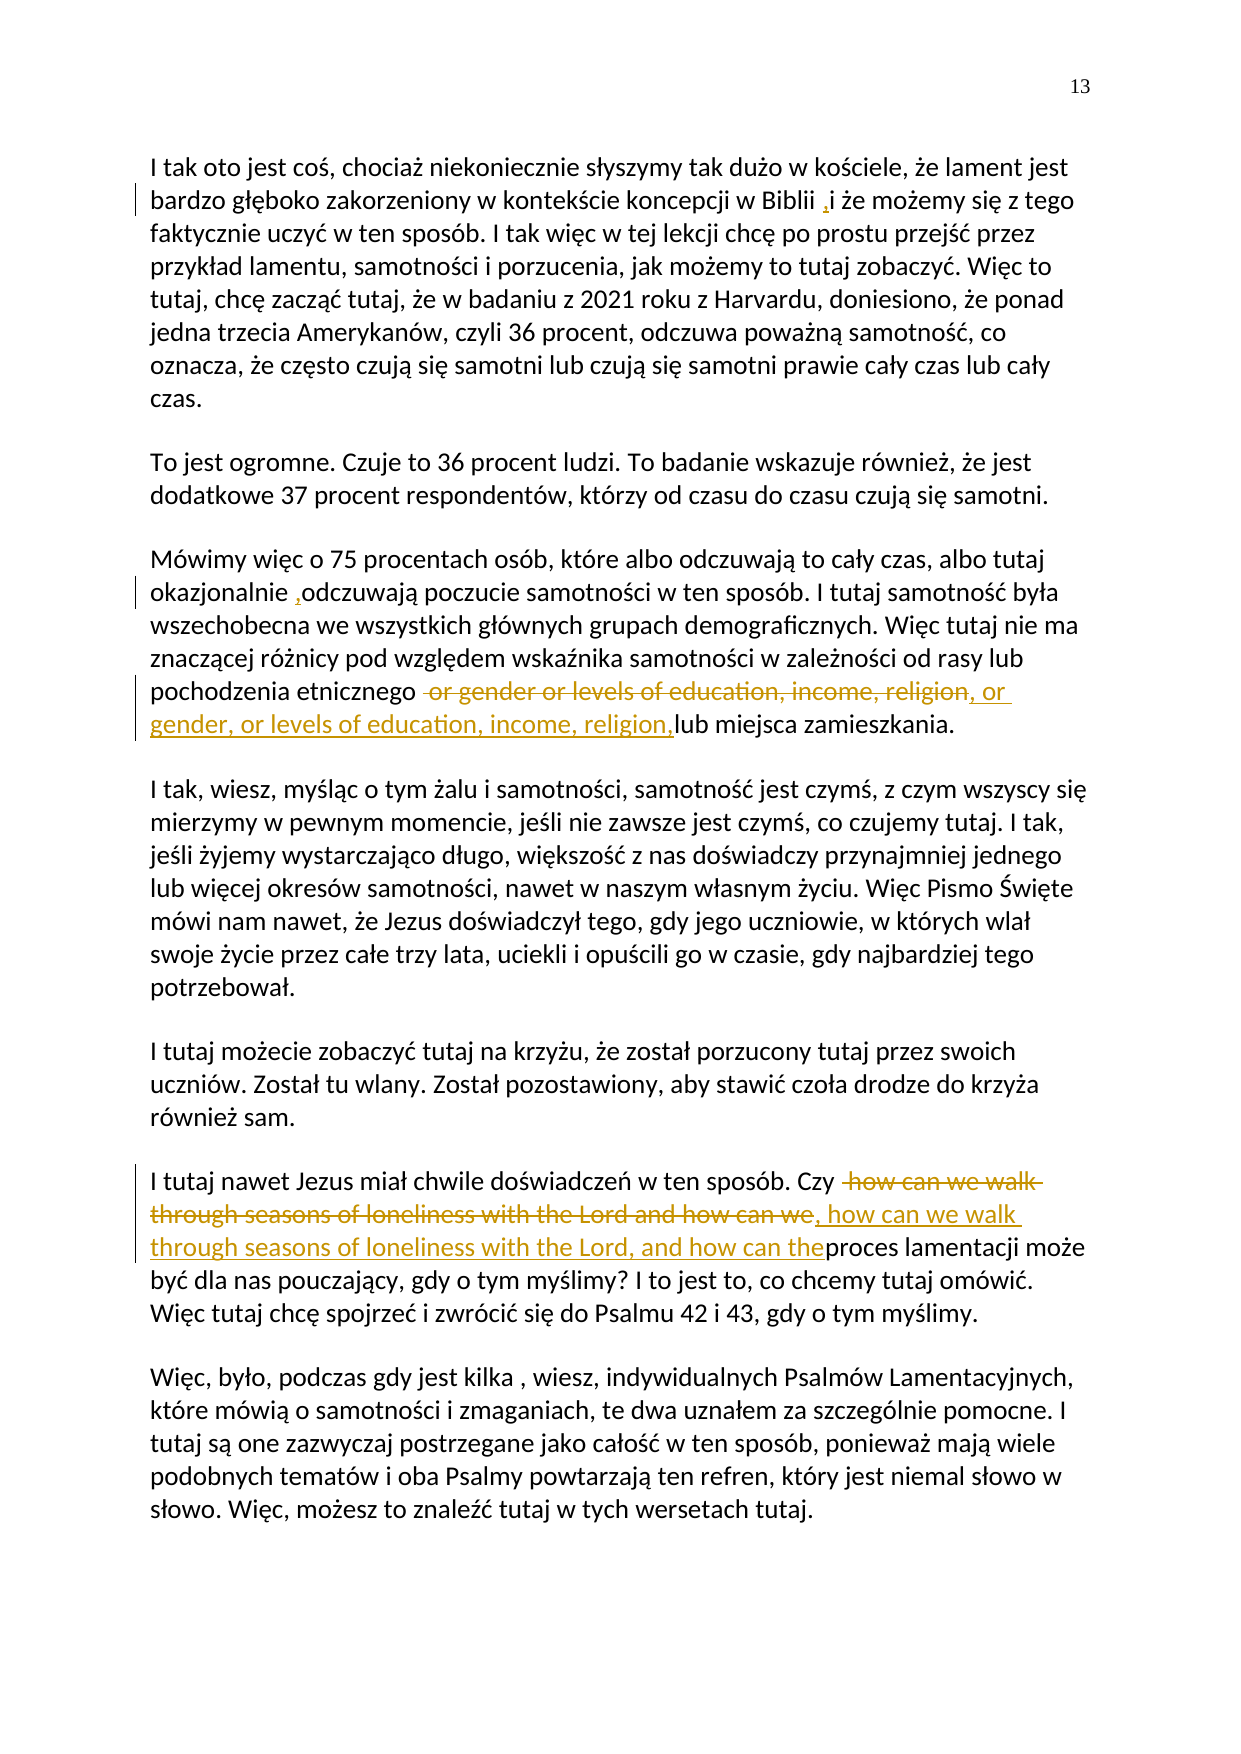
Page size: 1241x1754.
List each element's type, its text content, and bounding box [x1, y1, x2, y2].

text Więc, było, podczas gdy jest kilka , wiesz, indywidualnych Psalmów Lamentacyjnych, które mówią o samotności i zmaganiach, te dwa uznałem za szczególnie pomocne. I tutaj są one zazwyczaj postrzegane jako całość w ten sposób, ponieważ mają wiele podobnych tematów i oba Psalmy powtarzają ten refren, który jest niemal słowo w słowo. Więc, możesz to znaleźć tutaj w tych wersetach tutaj. [150, 1361, 1090, 1526]
text Mówimy więc o 75 procentach osób, które albo odczuwają to cały czas, albo tutaj okazjonalnie odczuwają poczucie samotności w ten sposób. I tutaj samotność była wszechobecna we wszystkich głównych grupach demograficznych. Więc tutaj nie ma znaczącej różnicy pod względem wskaźnika samotności w zależności od rasy lub pochodzenia etnicznego lub miejsca zamieszkania. [150, 542, 1090, 741]
text I tak, wiesz, myśląc o tym żalu i samotności, samotność jest czymś, z czym wszyscy się mierzymy w pewnym momencie, jeśli nie zawsze jest czymś, co czujemy tutaj. I tak, jeśli żyjemy wystarczająco długo, większość z nas doświadczy przynajmniej jednego lub więcej okresów samotności, nawet w naszym własnym życiu. Więc Pismo Święte mówi nam nawet, że Jezus doświadczył tego, gdy jego uczniowie, w których wlał swoje życie przez całe trzy lata, uciekli i opuścili go w czasie, gdy najbardziej tego potrzebował. [150, 772, 1090, 1003]
text I tutaj nawet Jezus miał chwile doświadczeń w ten sposób. Czy proces lamentacji może być dla nas pouczający, gdy o tym myślimy? I to jest to, co chcemy tutaj omówić. Więc tutaj chcę spojrzeć i zwrócić się do Psalmu 42 i 43, gdy o tym myślimy. [150, 1164, 1090, 1329]
text I tak oto jest coś, chociaż niekoniecznie słyszymy tak dużo w kościele, że lament jest bardzo głęboko zakorzeniony w kontekście koncepcji w Biblii i że możemy się z tego faktycznie uczyć w ten sposób. I tak więc w tej lekcji chcę po prostu przejść przez przykład lamentu, samotności i porzucenia, jak możemy to tutaj zobaczyć. Więc to tutaj, chcę zacząć tutaj, że w badaniu z 2021 roku z Harvardu, doniesiono, że ponad jedna trzecia Amerykanów, czyli 36 procent, odczuwa poważną samotność, co oznacza, że często czują się samotni lub czują się samotni prawie cały czas lub cały czas. [150, 150, 1090, 414]
text I tutaj możecie zobaczyć tutaj na krzyżu, że został porzucony tutaj przez swoich uczniów. Został tu wlany. Został pozostawiony, aby stawić czoła drodze do krzyża również sam. [150, 1034, 1090, 1133]
text To jest ogromne. Czuje to 36 procent ludzi. To badanie wskazuje również, że jest dodatkowe 37 procent respondentów, którzy od czasu do czasu czują się samotni. [150, 445, 1090, 511]
